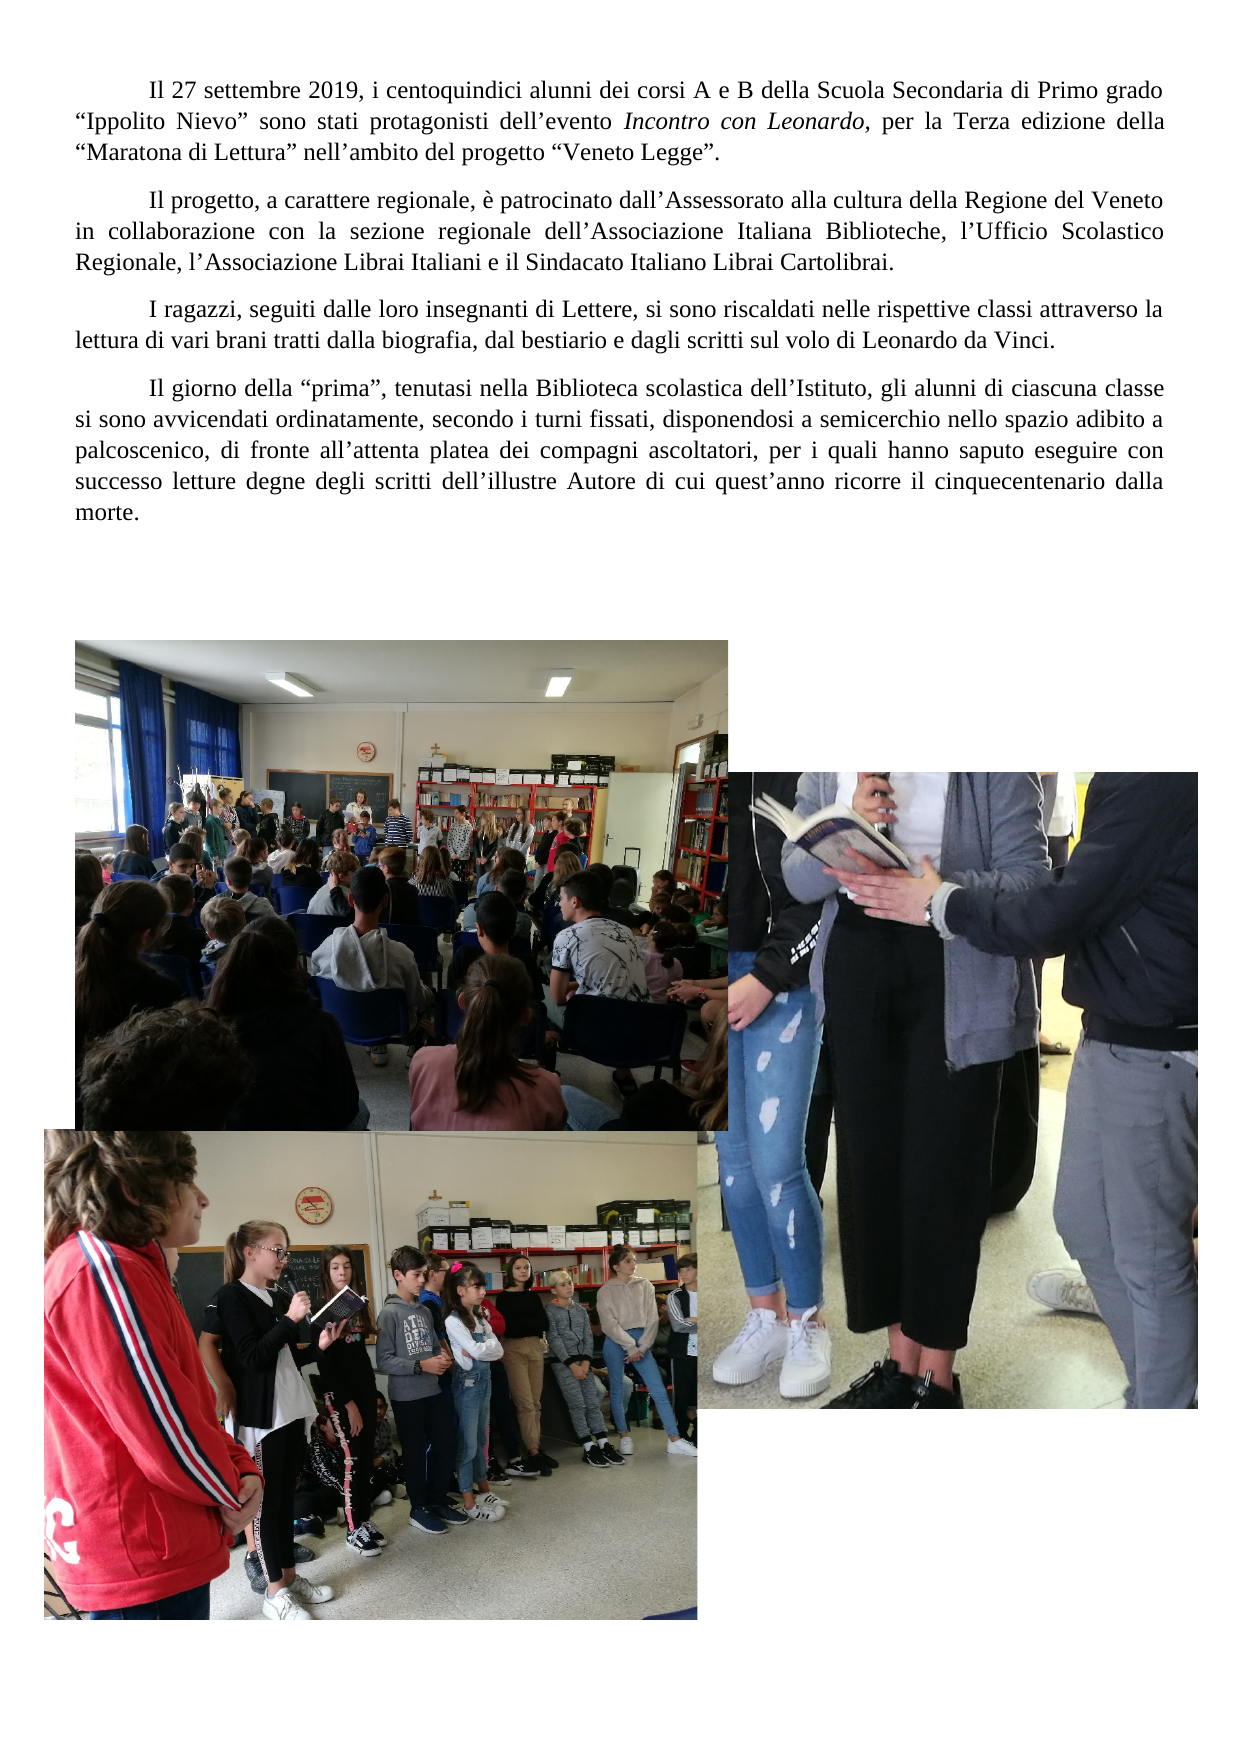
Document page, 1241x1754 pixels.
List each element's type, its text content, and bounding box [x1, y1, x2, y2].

text Il progetto, a carattere regionale, è patrocinato dall’Assessorato alla cultura della Regione del Veneto in collaborazione con la sezione regionale dell’Associazione Italiana Biblioteche, l’Ufficio Scolastico Regionale, l’Associazione Librai Italiani e il Sindacato Italiano Librai Cartolibrai. [75, 185, 1165, 276]
text I ragazzi, seguiti dalle loro insegnanti di Lettere, si sono riscaldati nelle rispettive classi attraverso la lettura di vari brani tratti dalla biografia, dal bestiario e dagli scritti sul volo di Leonardo da Vinci. [75, 294, 1165, 354]
text Il 27 settembre 2019, i centoquindici alunni dei corsi A e B della Scuola Secondaria di Primo grado “Ippolito Nievo” sono stati protagonisti dell’evento Incontro con Leonardo, per la Terza edizione della “Maratona di Lettura” nell’ambito del progetto “Veneto Legge”. [75, 75, 1165, 166]
text Il giorno della “prima”, tenutasi nella Biblioteca scolastica dell’Istituto, gli alunni di ciascuna classe si sono avvicendati ordinatamente, secondo i turni fissati, disponendosi a semicerchio nello spazio adibito a palcoscenico, di fronte all’attenta platea dei compagni ascoltatori, per i quali hanno saputo eseguire con successo letture degne degli scritti dell’illustre Autore di cui quest’anno ricorre il cinquecentenario dalla morte. [75, 373, 1165, 526]
picture [44, 640, 1198, 1620]
